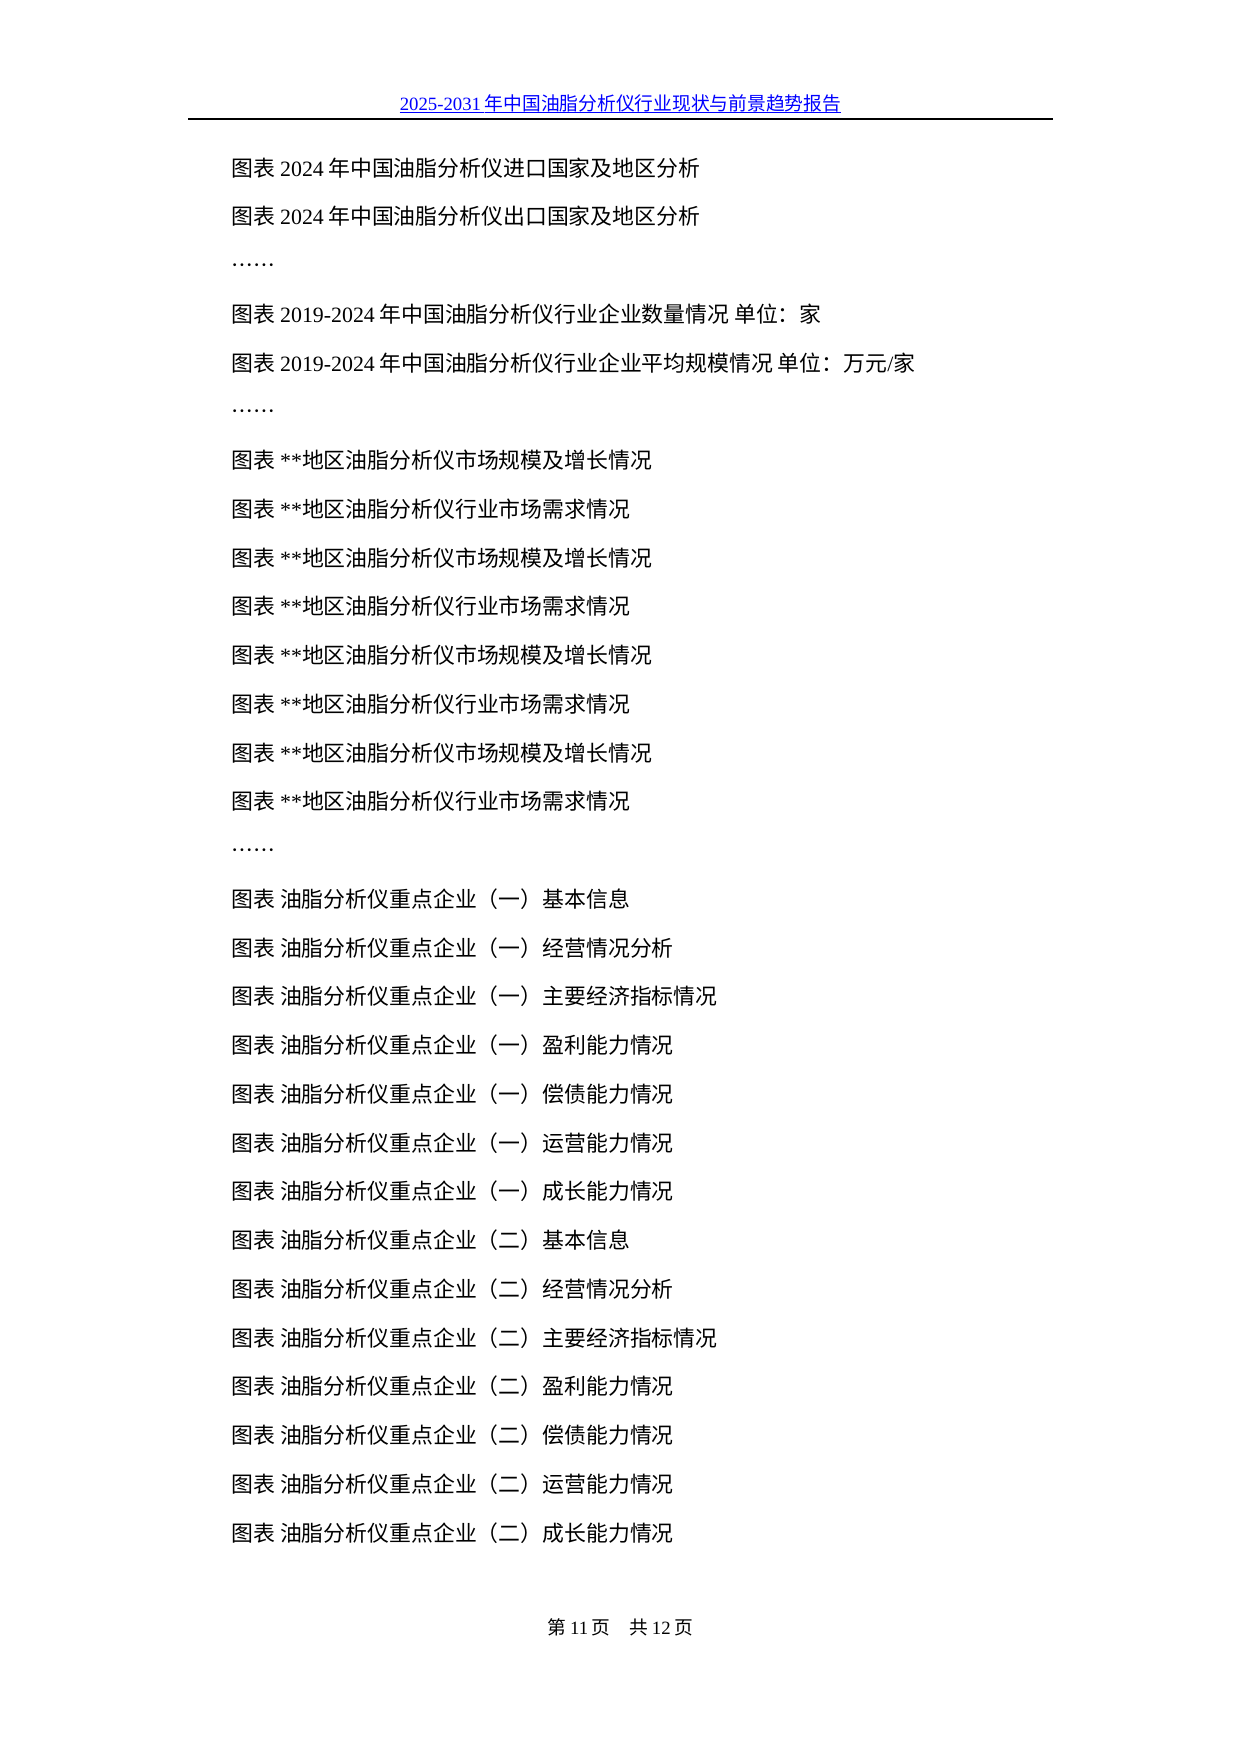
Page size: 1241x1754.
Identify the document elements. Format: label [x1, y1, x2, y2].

text [187, 150, 1053, 1548]
